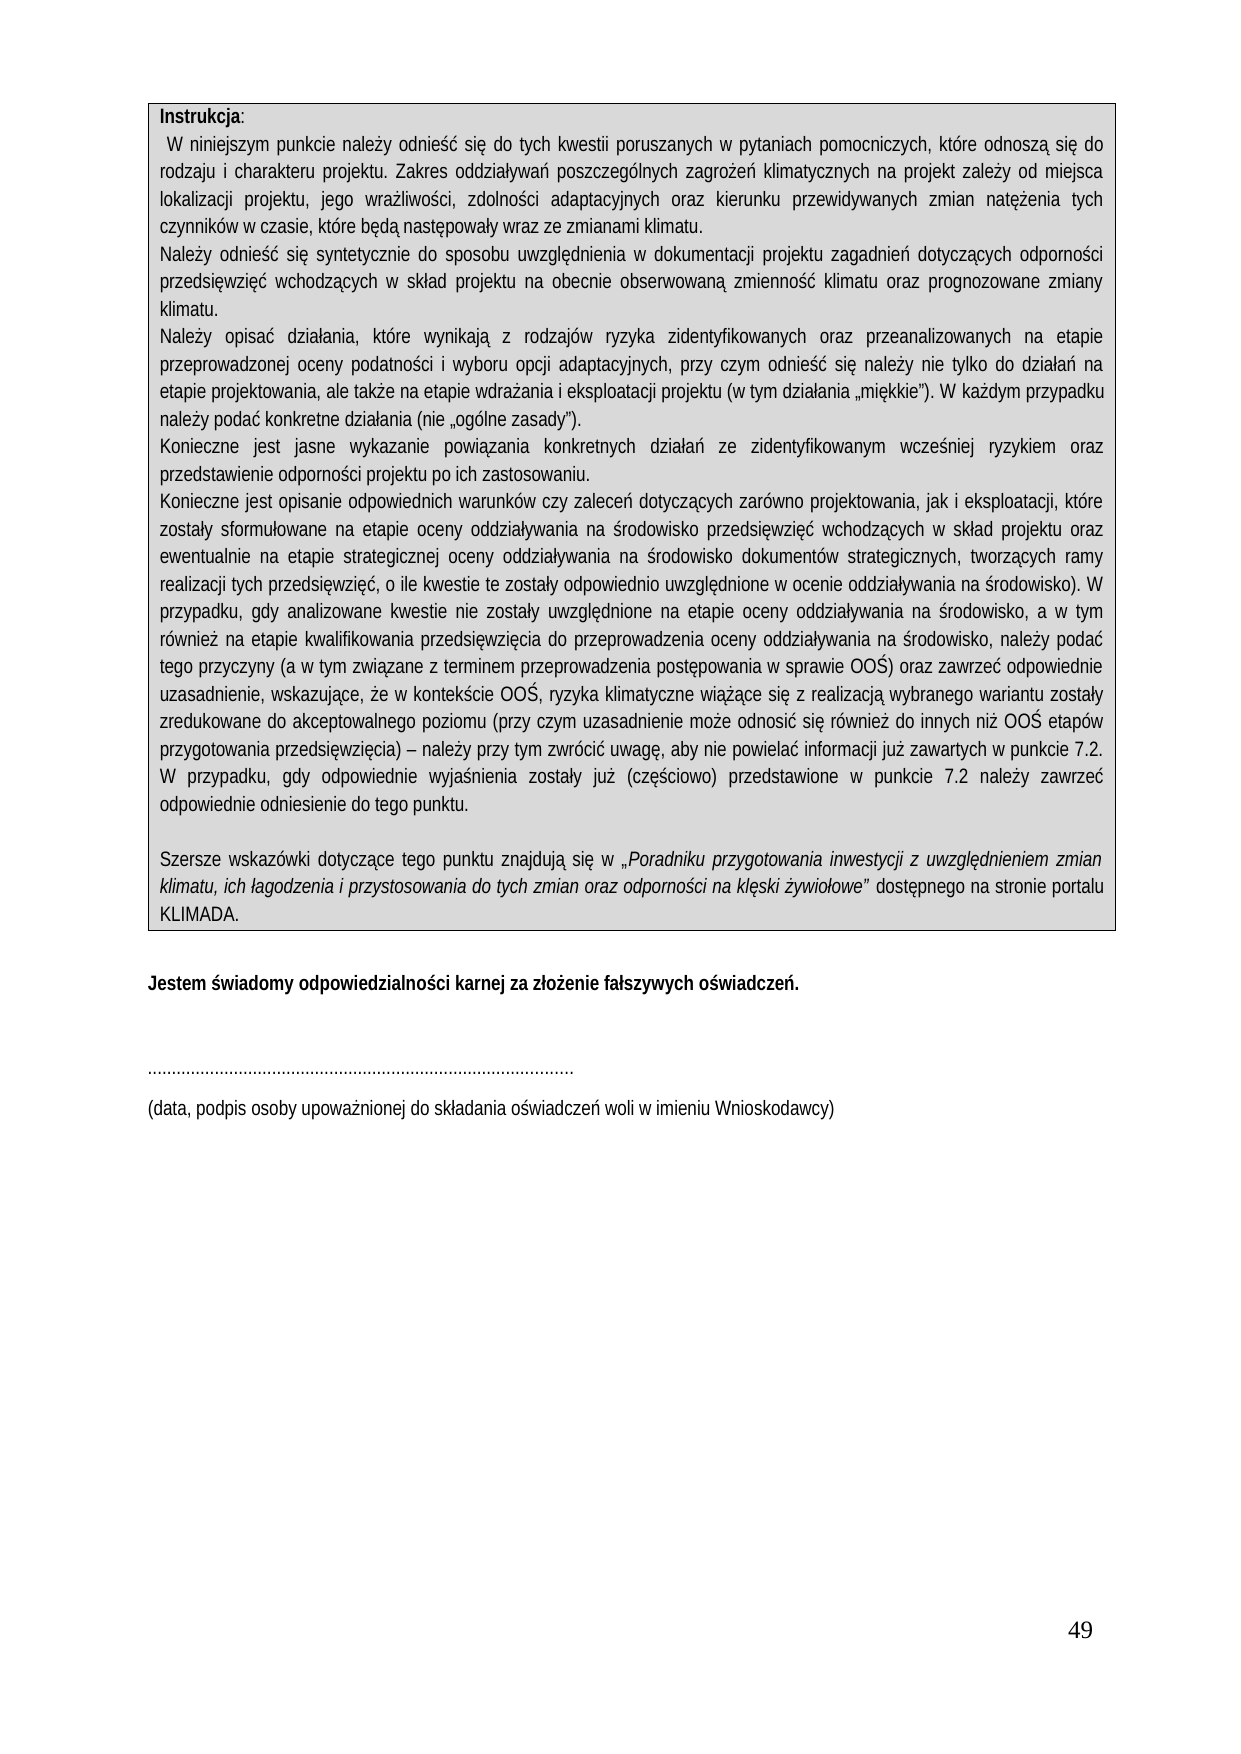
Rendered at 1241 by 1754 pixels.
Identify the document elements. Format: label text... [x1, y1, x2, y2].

table_header Instrukcja: W niniejszym punkcie należy odnieść się do tych kwestii poruszanych w pytaniach pomocniczych, które odnoszą się do rodzaju i charakteru projektu. Zakres oddziaływań poszczególnych zagrożeń klimatycznych na projekt zależy od miejsca lokalizacji projektu, jego wrażliwości, zdolności adaptacyjnych oraz kierunku przewidywanych zmian natężenia tych czynników w czasie, które będą następowały wraz ze zmianami klimatu. Należy odnieść się syntetycznie do sposobu uwzględnienia w dokumentacji projektu zagadnień dotyczących odporności przedsięwzięć wchodzących w skład projektu na obecnie obserwowaną zmienność klimatu oraz prognozowane zmiany klimatu. Należy opisać działania, które wynikają z rodzajów ryzyka zidentyfikowanych oraz przeanalizowanych na etapie przeprowadzonej oceny podatności i wyboru opcji adaptacyjnych, przy czym odnieść się należy nie tylko do działań na etapie projektowania, ale także na etapie wdrażania i eksploatacji projektu (w tym działania „miękkie”). W każdym przypadku należy podać konkretne działania (nie „ogólne zasady”). Konieczne jest jasne wykazanie powiązania konkretnych działań ze zidentyfikowanym wcześniej ryzykiem oraz przedstawienie odporności projektu po ich zastosowaniu. Konieczne jest opisanie odpowiednich warunków czy zaleceń dotyczących zarówno projektowania, jak i eksploatacji, które zostały sformułowane na etapie oceny oddziaływania na środowisko przedsięwzięć wchodzących w skład projektu oraz ewentualnie na etapie strategicznej oceny oddziaływania na środowisko dokumentów strategicznych, tworzących ramy realizacji tych przedsięwzięć, o ile kwestie te zostały odpowiednio uwzględnione w ocenie oddziaływania na środowisko). W przypadku, gdy analizowane kwestie nie zostały uwzględnione na etapie oceny oddziaływania na środowisko, a w tym również na etapie kwalifikowania przedsięwzięcia do przeprowadzenia oceny oddziaływania na środowisko, należy podać tego przyczyny (a w tym związane z terminem przeprowadzenia postępowania w sprawie OOŚ) oraz zawrzeć odpowiednie uzasadnienie, wskazujące, że w kontekście OOŚ, ryzyka klimatyczne wiążące się z realizacją wybranego wariantu zostały zredukowane do akceptowalnego poziomu (przy czym uzasadnienie może odnosić się również do innych niż OOŚ etapów przygotowania przedsięwzięcia) – należy przy tym zwrócić uwagę, aby nie powielać informacji już zawartych w punkcie 7.2. W przypadku, gdy odpowiednie wyjaśnienia zostały już (częściowo) przedstawione w punkcie 7.2 należy zawrzeć odpowiednie odniesienie do tego punktu. Szersze wskazówki dotyczące tego punktu znajdują się w „Poradniku przygotowania inwestycji z uwzględnieniem zmian klimatu, ich łagodzenia i przystosowania do tych zmian oraz odporności na klęski żywiołowe” dostępnego na stronie portalu KLIMADA. [149, 104, 1115, 930]
text (data, podpis osoby upoważnionej do składania oświadczeń woli w imieniu Wnioskodawcy) [148, 1096, 1093, 1120]
text Jestem świadomy odpowiedzialności karnej za złożenie fałszywych oświadczeń. [148, 971, 1093, 995]
